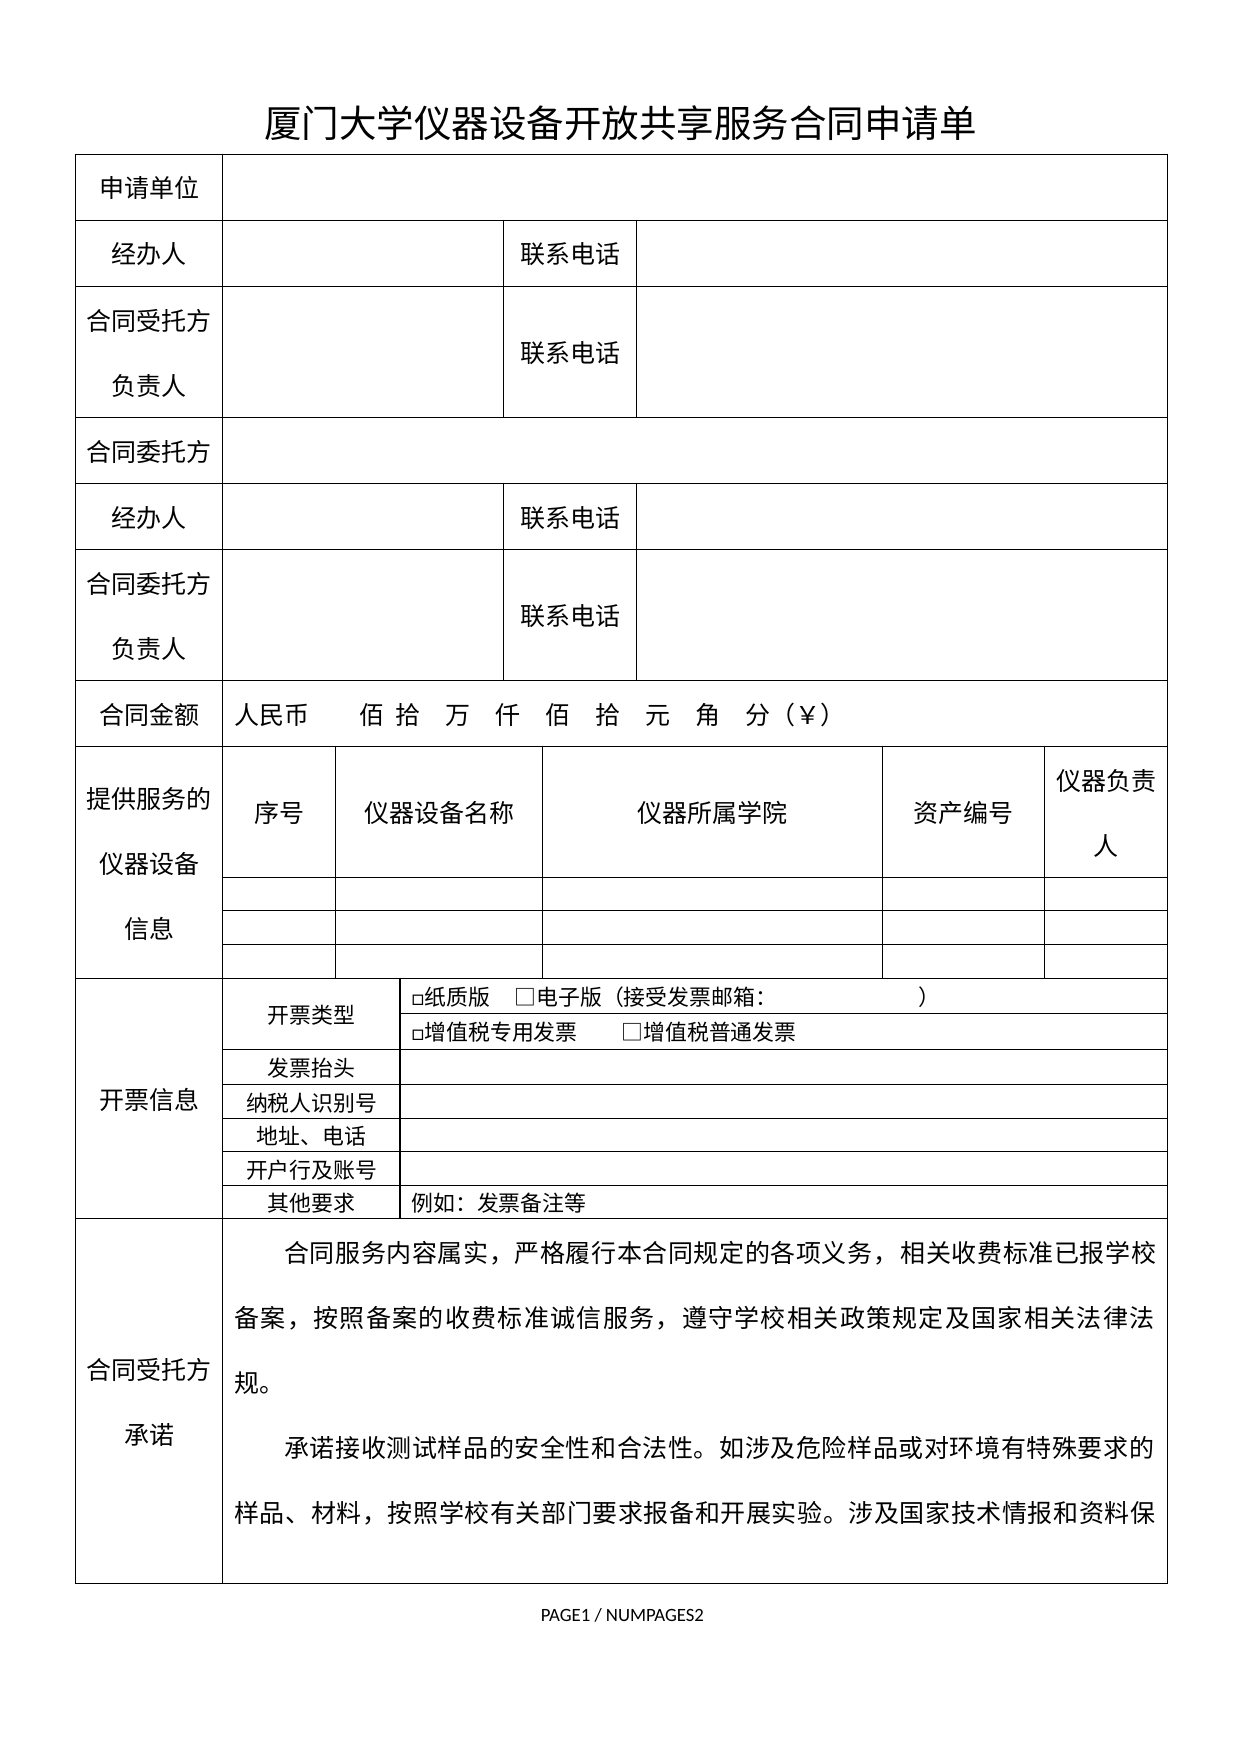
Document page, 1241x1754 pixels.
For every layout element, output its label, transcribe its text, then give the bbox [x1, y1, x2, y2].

table_cell 联系电话 [504, 484, 636, 549]
table_cell [883, 945, 1044, 977]
table_cell [543, 878, 882, 910]
table_cell 其他要求 [223, 1186, 399, 1218]
table_cell 地址、电话 [223, 1119, 399, 1151]
table_cell [401, 1050, 1167, 1084]
table_cell 合同受托方负责人 [76, 287, 222, 417]
table_cell □增值税专用发票 □增值税普通发票 [401, 1014, 1167, 1048]
table_cell [336, 945, 542, 977]
table_cell [401, 1085, 1167, 1118]
table_cell 联系电话 [504, 221, 636, 286]
table_cell [543, 911, 882, 944]
table_cell 纳税人识别号 [223, 1085, 399, 1118]
table_cell 人民币 佰 拾 万 仟 佰 拾 元 角 分（￥） [223, 681, 1167, 746]
table_cell [883, 878, 1044, 910]
table_cell 资产编号 [883, 747, 1044, 877]
table_cell 经办人 [76, 484, 222, 549]
table_cell 仪器所属学院 [543, 747, 882, 877]
table_cell 经办人 [76, 221, 222, 286]
table_cell 例如：发票备注等 [401, 1186, 1167, 1218]
table_cell 开票信息 [76, 979, 222, 1218]
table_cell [223, 1219, 1167, 1582]
table_cell [883, 911, 1044, 944]
table_cell [223, 550, 503, 680]
table_cell 合同委托方负责人 [76, 550, 222, 680]
table_cell [1045, 945, 1167, 977]
table_header [223, 155, 1167, 219]
table_cell [223, 945, 335, 977]
table_cell [336, 911, 542, 944]
table_cell [223, 484, 503, 549]
table_cell 合同金额 [76, 681, 222, 746]
table_cell [223, 878, 335, 910]
table_cell 仪器设备名称 [336, 747, 542, 877]
table_cell 提供服务的仪器设备 信息 [76, 747, 222, 977]
table_cell 开户行及账号 [223, 1152, 399, 1185]
table_cell □纸质版 □电子版（接受发票邮箱： ） [401, 979, 1167, 1013]
table_cell [336, 878, 542, 910]
table_cell [401, 1152, 1167, 1185]
table_cell [637, 287, 1167, 417]
table_cell [223, 911, 335, 944]
table_cell 开票类型 [223, 979, 399, 1048]
table_cell 发票抬头 [223, 1050, 399, 1084]
table_cell 合同委托方 [76, 418, 222, 483]
table_cell 联系电话 [504, 550, 636, 680]
table_cell 联系电话 [504, 287, 636, 417]
text 厦门大学仪器设备开放共享服务合同申请单 [75, 88, 1165, 153]
table_cell [223, 221, 503, 286]
table_cell 序号 [223, 747, 335, 877]
table_cell [637, 484, 1167, 549]
table_cell [543, 945, 882, 977]
table_cell [637, 550, 1167, 680]
table_cell [223, 418, 1167, 483]
table_cell [1045, 878, 1167, 910]
table_cell [1045, 911, 1167, 944]
table_cell [637, 221, 1167, 286]
table_cell [223, 287, 503, 417]
table_cell [401, 1119, 1167, 1151]
table_cell 合同受托方 承诺 [76, 1219, 222, 1582]
table_header 申请单位 [76, 155, 222, 219]
table_cell 仪器负责人 [1045, 747, 1167, 877]
